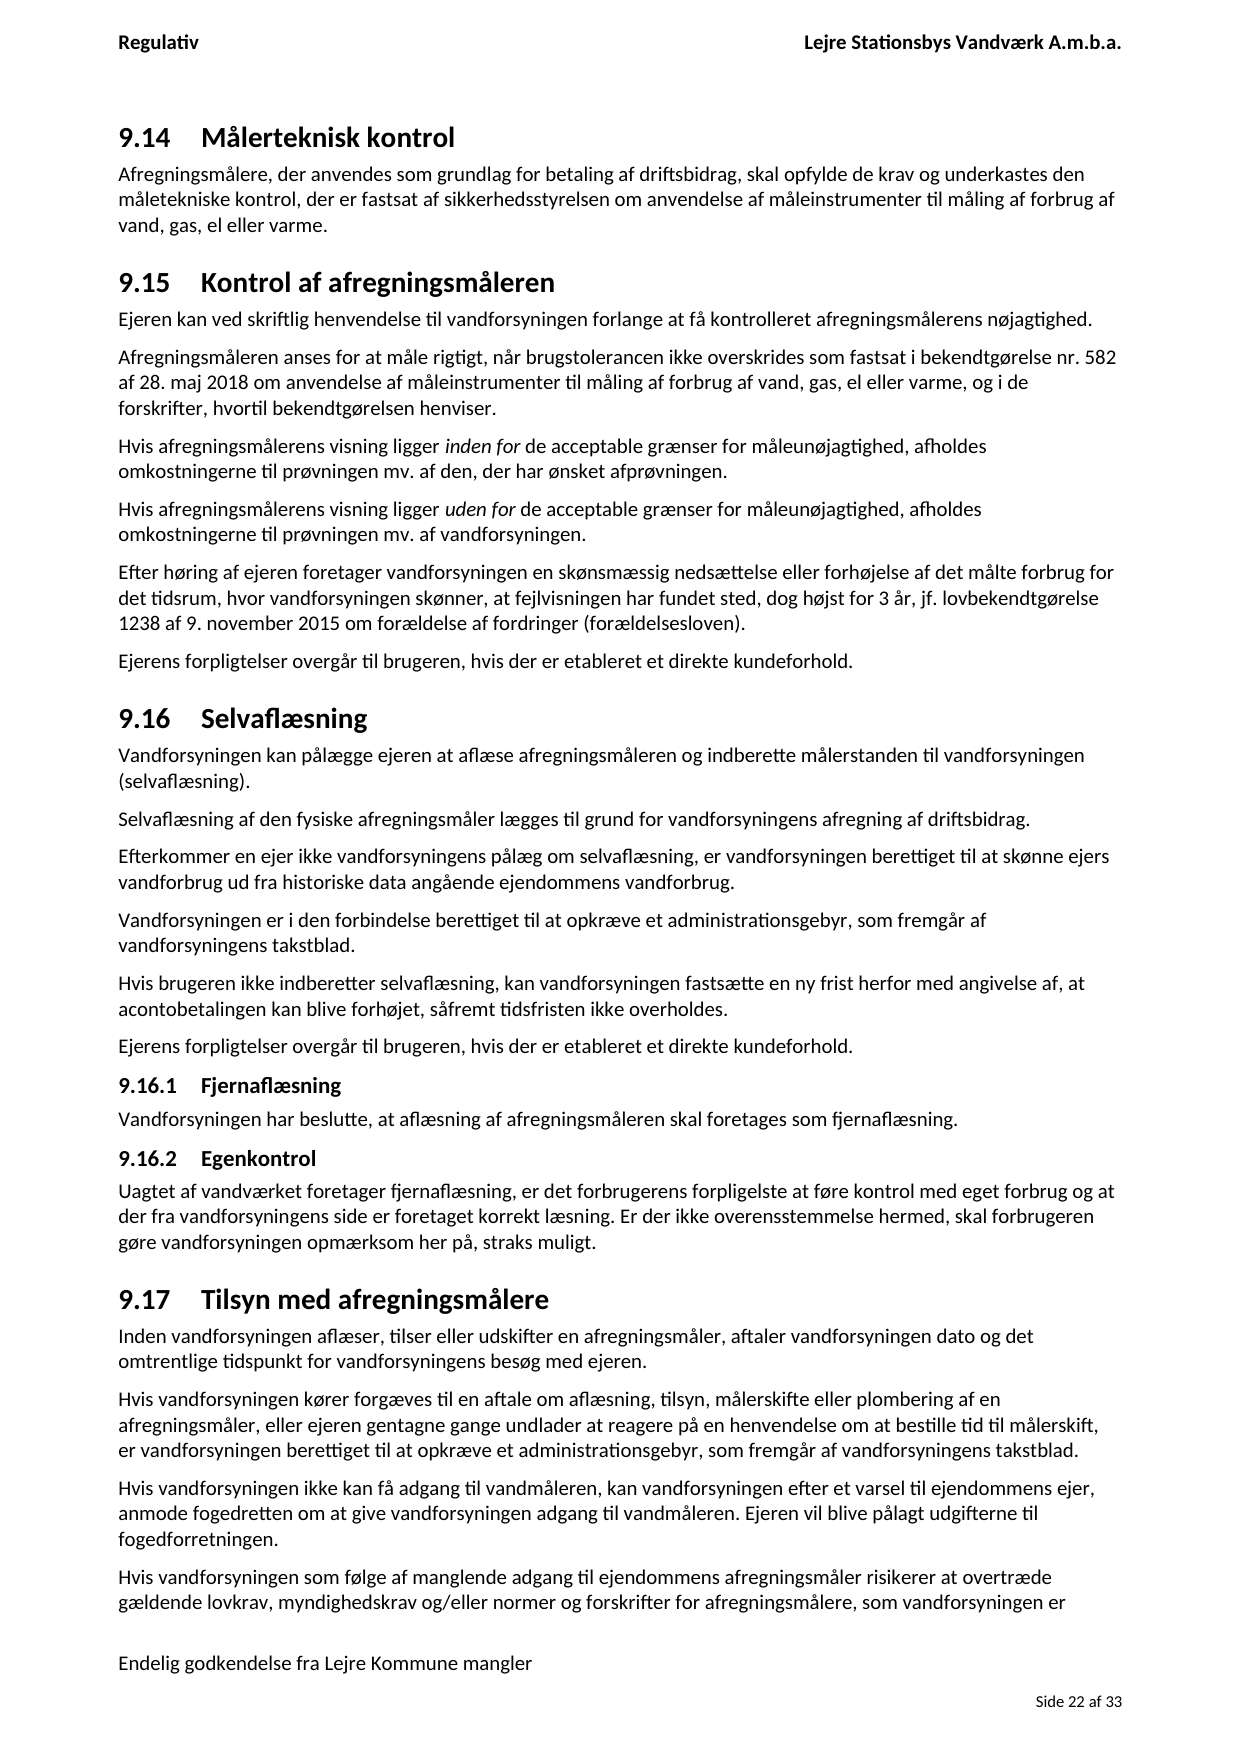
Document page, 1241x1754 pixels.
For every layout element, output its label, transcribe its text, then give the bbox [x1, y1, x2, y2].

subtitle Tilsyn med afregningsmålere [118, 1279, 1122, 1317]
text Ejeren kan ved skriftlig henvendelse til vandforsyningen forlange at få kontrolleret afregningsmålerens nøjagtighed. [118, 306, 1122, 332]
subtitle Målerteknisk kontrol [118, 117, 1122, 155]
text Vandforsyningen er i den forbindelse berettiget til at opkræve et administrationsgebyr, som fremgår af vandforsyningens takstblad. [118, 907, 1122, 958]
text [118, 1564, 1122, 1615]
text Afregningsmålere, der anvendes som grundlag for betaling af driftsbidrag, skal opfylde de krav og underkastes den måletekniske kontrol, der er fastsat af sikkerhedsstyrelsen om anvendelse af måleinstrumenter til måling af forbrug af vand, gas, el eller varme. [118, 161, 1122, 237]
subtitle Egenkontrol [118, 1144, 1122, 1172]
text Efterkommer en ejer ikke vandforsyningens pålæg om selvaflæsning, er vandforsyningen berettiget til at skønne ejers vandforbrug ud fra historiske data angående ejendommens vandforbrug. [118, 844, 1122, 894]
text Efter høring af ejeren foretager vandforsyningen en skønsmæssig nedsættelse eller forhøjelse af det målte forbrug for det tidsrum, hvor vandforsyningen skønner, at fejlvisningen har fundet sted, dog højst for 3 år, jf. lovbekendtgørelse 1238 af 9. november 2015 om forældelse af fordringer (forældelsesloven). [118, 559, 1122, 636]
text Hvis vandforsyningen kører forgæves til en aftale om aflæsning, tilsyn, målerskifte eller plombering af en afregningsmåler, eller ejeren gentagne gange undlader at reagere på en henvendelse om at bestille tid til målerskift, er vandforsyningen berettiget til at opkræve et administrationsgebyr, som fremgår af vandforsyningens takstblad. [118, 1386, 1122, 1463]
text Vandforsyningen kan pålægge ejeren at aflæse afregningsmåleren og indberette målerstanden til vandforsyningen (selvaflæsning). [118, 742, 1122, 793]
text Hvis vandforsyningen ikke kan få adgang til vandmåleren, kan vandforsyningen efter et varsel til ejendommens ejer, anmode fogedretten om at give vandforsyningen adgang til vandmåleren. Ejeren vil blive pålagt udgifterne til fogedforretningen. [118, 1475, 1122, 1551]
subtitle Selvaflæsning [118, 699, 1122, 736]
subtitle Fjernaflæsning [118, 1072, 1122, 1100]
text Ejerens forpligtelser overgår til brugeren, hvis der er etableret et direkte kundeforhold. [118, 648, 1122, 674]
text Hvis brugeren ikke indberetter selvaflæsning, kan vandforsyningen fastsætte en ny frist herfor med angivelse af, at acontobetalingen kan blive forhøjet, såfremt tidsfristen ikke overholdes. [118, 970, 1122, 1021]
text Ejerens forpligtelser overgår til brugeren, hvis der er etableret et direkte kundeforhold. [118, 1034, 1122, 1059]
text Hvis afregningsmålerens visning ligger inden for de acceptable grænser for måleunøjagtighed, afholdes omkostningerne til prøvningen mv. af den, der har ønsket afprøvningen. [118, 433, 1122, 484]
subtitle Kontrol af afregningsmåleren [118, 262, 1122, 300]
text Afregningsmåleren anses for at måle rigtigt, når brugstolerancen ikke overskrides som fastsat i bekendtgørelse nr. 582 af 28. maj 2018 om anvendelse af måleinstrumenter til måling af forbrug af vand, gas, el eller varme, og i de forskrifter, hvortil bekendtgørelsen henviser. [118, 344, 1122, 420]
text Uagtet af vandværket foretager fjernaflæsning, er det forbrugerens forpligelste at føre kontrol med eget forbrug og at der fra vandforsyningens side er foretaget korrekt læsning. Er der ikke overensstemmelse hermed, skal forbrugeren gøre vandforsyningen opmærksom her på, straks muligt. [118, 1178, 1122, 1254]
text Vandforsyningen har beslutte, at aflæsning af afregningsmåleren skal foretages som fjernaflæsning. [118, 1106, 1122, 1131]
text Inden vandforsyningen aflæser, tilser eller udskifter en afregningsmåler, aftaler vandforsyningen dato og det omtrentlige tidspunkt for vandforsyningens besøg med ejeren. [118, 1323, 1122, 1374]
text Hvis afregningsmålerens visning ligger uden for de acceptable grænser for måleunøjagtighed, afholdes omkostningerne til prøvningen mv. af vandforsyningen. [118, 496, 1122, 547]
text Selvaflæsning af den fysiske afregningsmåler lægges til grund for vandforsyningens afregning af driftsbidrag. [118, 806, 1122, 831]
